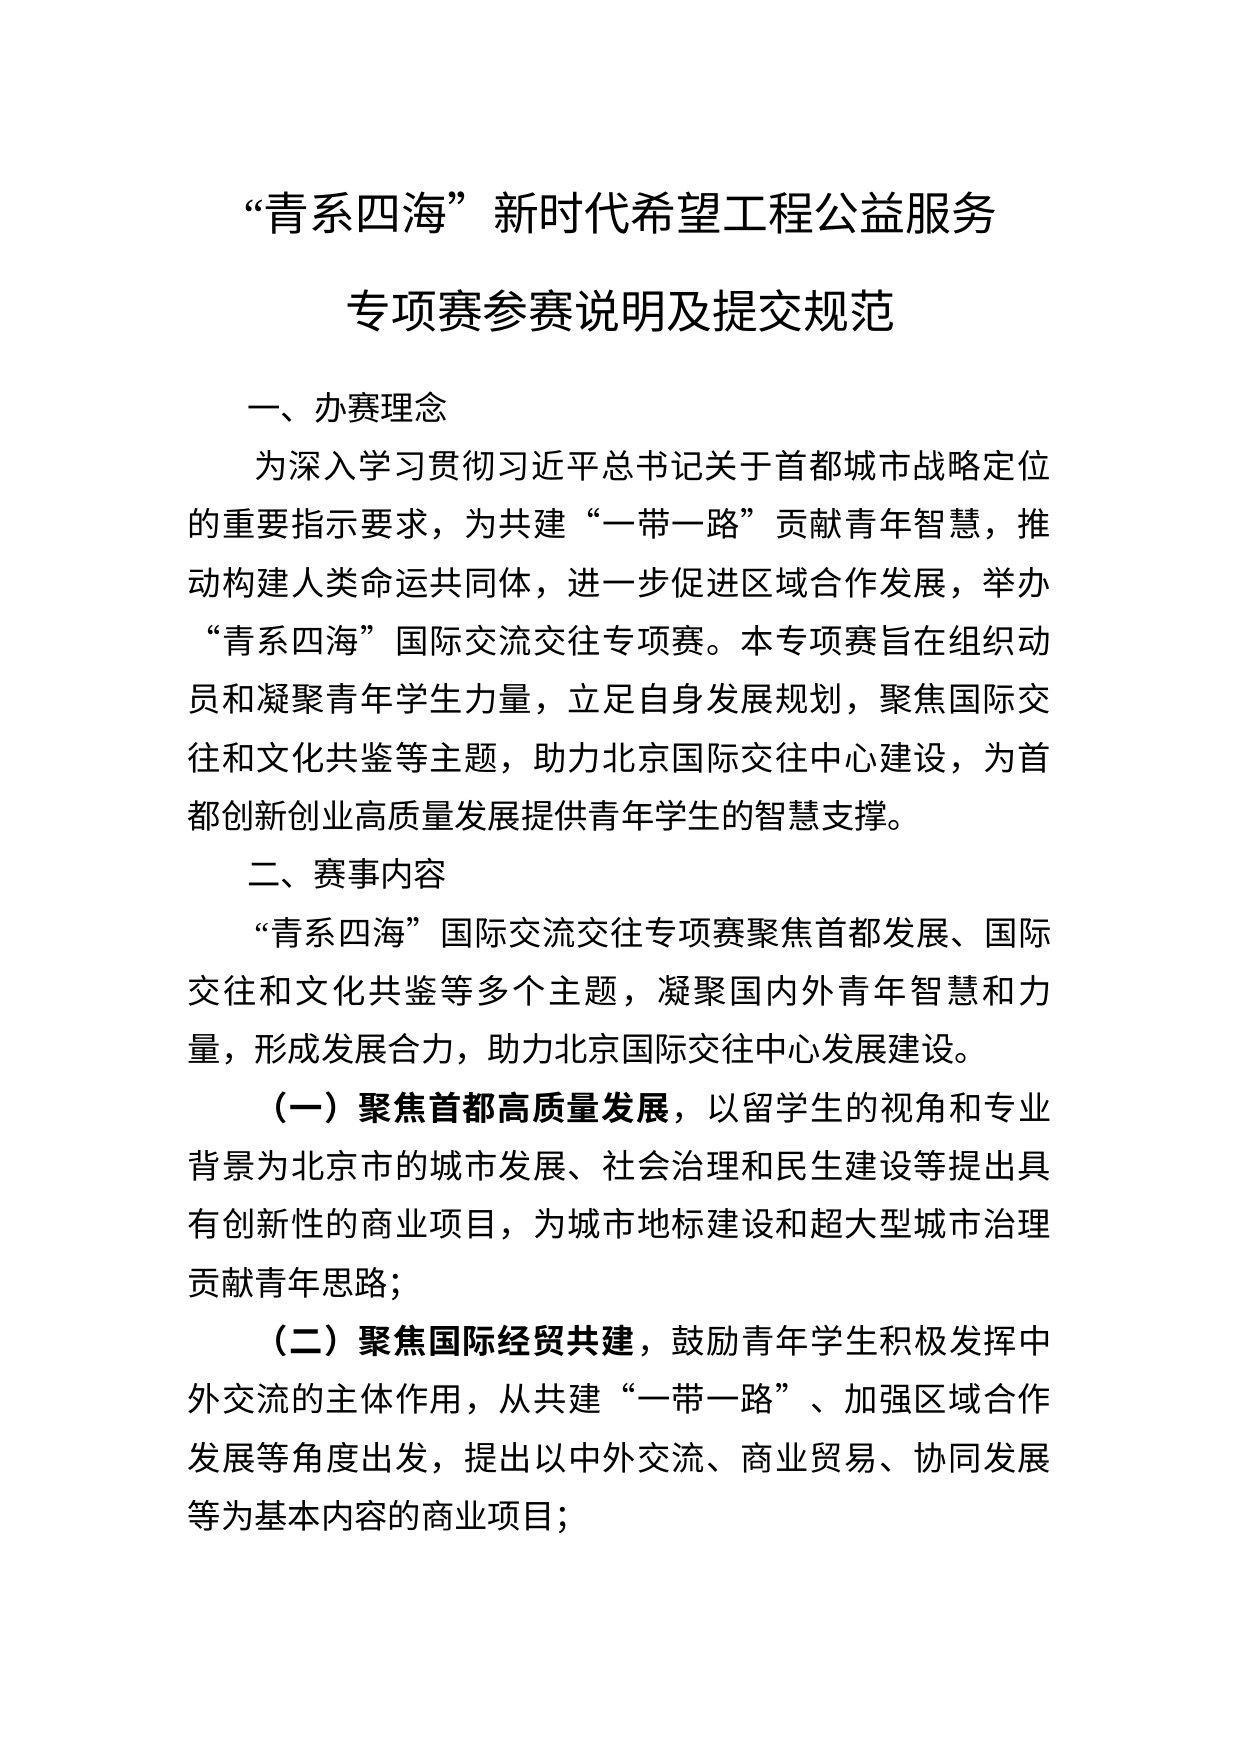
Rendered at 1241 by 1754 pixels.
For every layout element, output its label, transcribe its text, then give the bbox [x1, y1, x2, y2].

text 专项赛参赛说明及提交规范 [187, 259, 1053, 357]
text （一）聚焦首都高质量发展，以留学生的视角和专业背景为北京市的城市发展、社会治理和民生建设等提出具有创新性的商业项目，为城市地标建设和超大型城市治理贡献青年思路； [187, 1073, 1053, 1307]
text 一、办赛理念 [187, 373, 1053, 432]
text 为深入学习贯彻习近平总书记关于首都城市战略定位的重要指示要求，为共建“一带一路”贡献青年智慧，推动构建人类命运共同体，进一步促进区域合作发展，举办“青系四海”国际交流交往专项赛。本专项赛旨在组织动员和凝聚青年学生力量，立足自身发展规划，聚焦国际交往和文化共鉴等主题，助力北京国际交往中心建设，为首都创新创业高质量发展提供青年学生的智慧支撑。 [187, 432, 1053, 840]
text “青系四海”新时代希望工程公益服务 [187, 162, 1053, 259]
text “青系四海”国际交流交往专项赛聚焦首都发展、国际交往和文化共鉴等多个主题，凝聚国内外青年智慧和力量，形成发展合力，助力北京国际交往中心发展建设。 [187, 898, 1053, 1073]
text （二）聚焦国际经贸共建，鼓励青年学生积极发挥中外交流的主体作用，从共建“一带一路”、加强区域合作发展等角度出发，提出以中外交流、商业贸易、协同发展等为基本内容的商业项目； [187, 1307, 1053, 1540]
text 二、赛事内容 [187, 840, 1053, 898]
